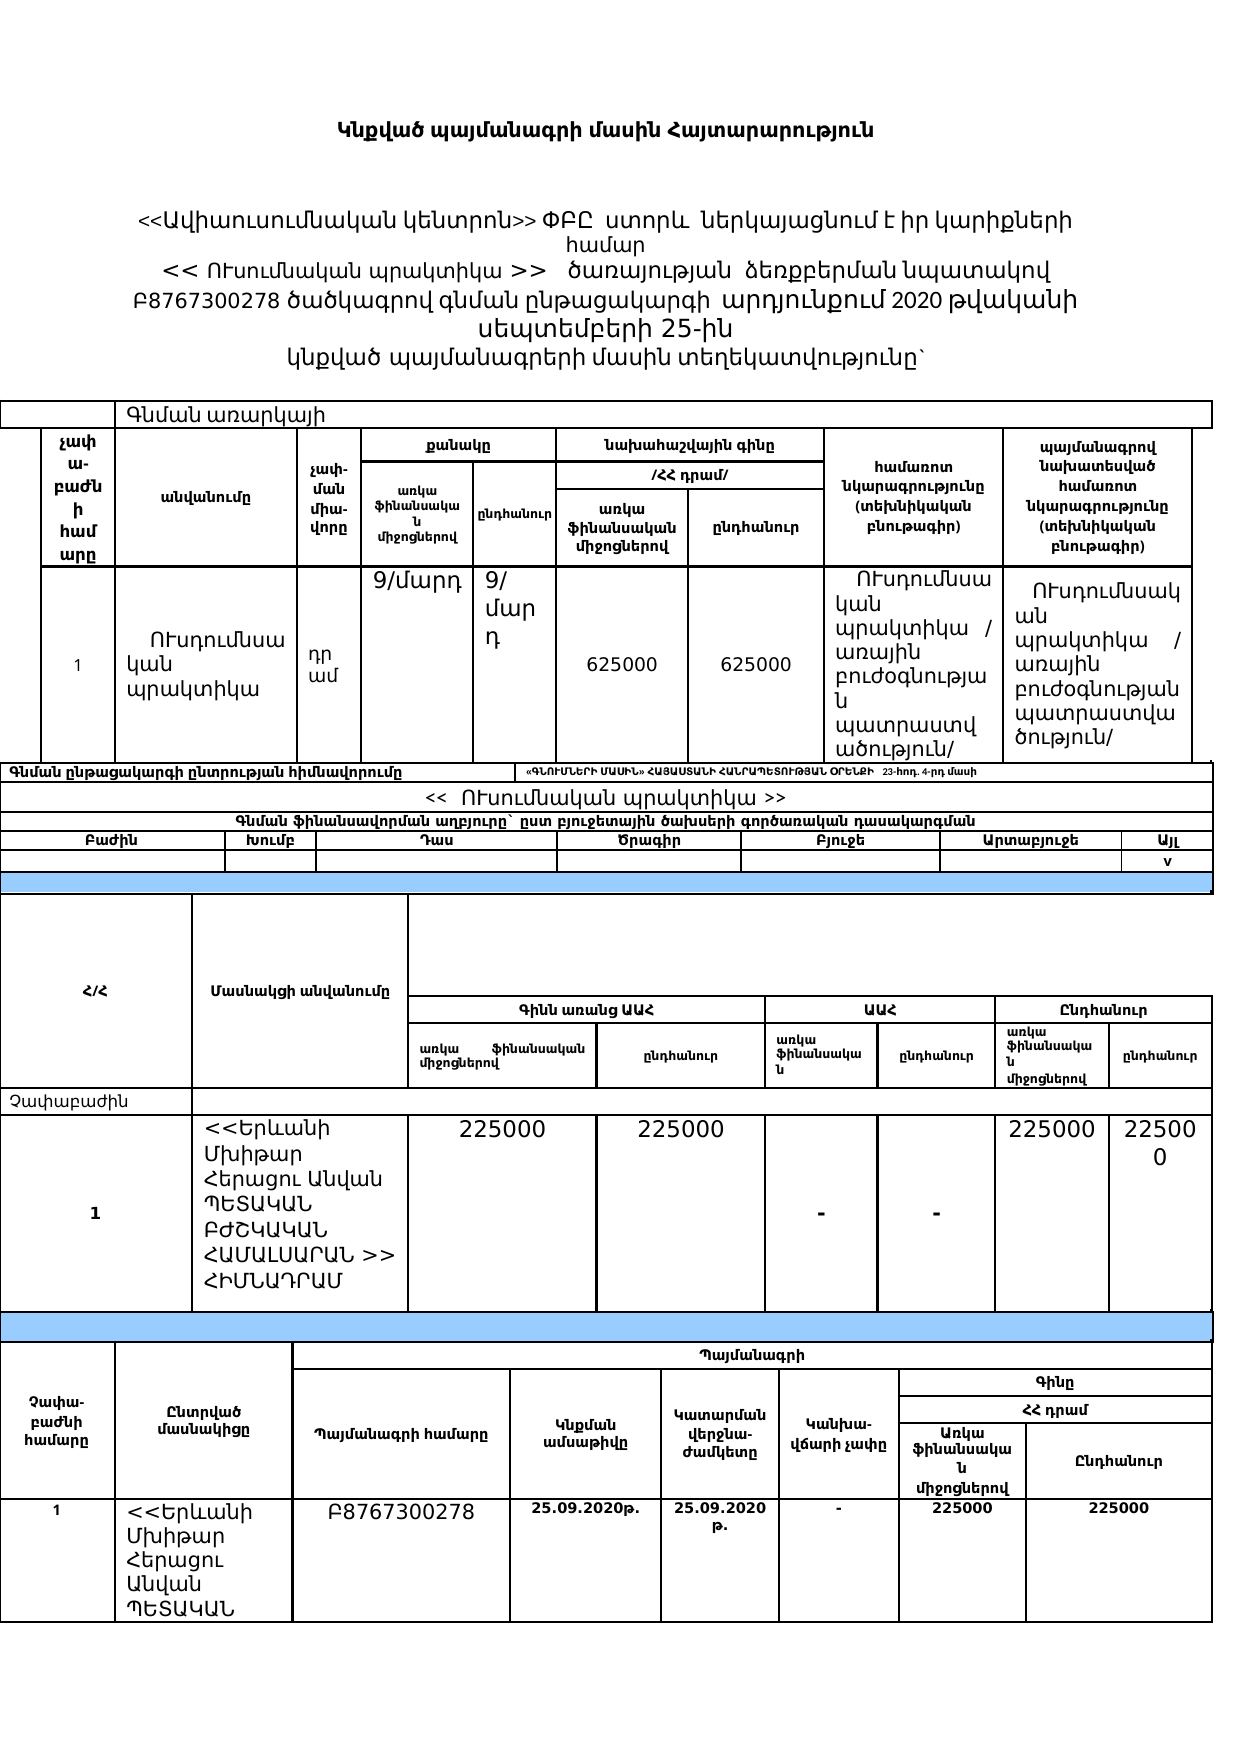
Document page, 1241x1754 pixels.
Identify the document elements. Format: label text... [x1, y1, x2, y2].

table_cell Հ/Հ [1, 895, 191, 1087]
table_cell Պայմանագրի [294, 1343, 1211, 1368]
table_cell ընդհանուր [689, 490, 823, 565]
table_cell Ծրագիր [558, 832, 740, 848]
table_cell 225000 [598, 1116, 764, 1311]
table_cell նախահաշվային գինը [557, 429, 823, 460]
table_cell [941, 851, 1121, 871]
table_cell Այլ [1122, 832, 1212, 848]
table_cell քանակը [362, 429, 555, 460]
table_cell ընդհանուր [598, 1024, 764, 1087]
table_cell համառոտ նկարագրությունը (տեխնիկական բնութագիր) [825, 429, 1002, 565]
table_cell [193, 1089, 1211, 1114]
table_cell - [879, 1116, 994, 1311]
table_cell [1, 1313, 1212, 1341]
table_cell [558, 851, 740, 871]
text <<Ավիաուսումնական կենտրոն>> ՓԲԸ ստորև ներկայացնում է իր կարիքների համար [118, 207, 1093, 257]
table_cell <<Երևանի Մխիթար Հերացու Անվան ՊԵՏԱԿԱՆ ԲԺՇԿԱԿԱՆ ՀԱՄԱԼՍԱՐԱՆ >> ՀԻՄՆԱԴՐԱՄ [193, 1116, 407, 1311]
table_cell 225000 [1110, 1116, 1211, 1311]
text << ՈՒսումնական պրակտիկա >> ծառայության ձեռքբերման նպատակով Բ8767300278 ծածկագրով գնման ընթացակարգի արդյունքում 2020 թվականի սեպտեմբերի 25-ին [118, 257, 1093, 343]
table_cell /ՀՀ դրամ/ [557, 463, 823, 487]
table_cell ՈՒսդումնսական պրակտիկա /առային բուժօգնության պատրաստվածություն/ [825, 568, 1002, 762]
table_cell 25.09.2020թ. [511, 1500, 660, 1621]
table_header Գնման առարկայի [116, 402, 1211, 427]
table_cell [116, 1500, 291, 1621]
table_cell 1 [42, 568, 114, 762]
table_cell Չափաբաժին [1, 1089, 191, 1114]
table_cell Դաս [317, 832, 556, 848]
table_cell Արտաբյուջե [941, 832, 1121, 848]
table_cell Պայմանագրի համարը [294, 1370, 509, 1498]
table_cell ՈՒսդումնսական պրակտիկա /առային բուժօգնության պատրաստվածություն/ [1004, 568, 1191, 762]
table_cell ՈՒսդումնսական պրակտիկա [116, 568, 296, 762]
table_cell Բ8767300278 [294, 1500, 509, 1621]
table_cell ընդհանուր [879, 1024, 994, 1087]
table_cell առկա ֆինանսական միջոցներով [409, 1024, 595, 1087]
table_cell [317, 851, 556, 871]
table_cell առկա ֆինանսական միջոցներով [362, 463, 472, 565]
table_cell չափա-բաժնի համարը [42, 429, 114, 565]
table_cell Կատարման վերջնա-ժամկետը [662, 1370, 778, 1498]
table_cell Չափա-բաժնի համարը [1, 1343, 114, 1498]
text կնքված պայմանագրերի մասին տեղեկատվությունը` [118, 343, 1093, 372]
table_cell Ընտրված մասնակիցը [116, 1343, 291, 1498]
table_cell ԱԱՀ [766, 997, 994, 1022]
table_cell «ԳՆՈՒՄՆԵՐԻ ՄԱՍԻՆ» ՀԱՅԱՍՏԱՆԻ ՀԱՆՐԱՊԵՏՈՒԹՅԱՆ ՕՐԵՆՔԻ 23-հոդ. 4-րդ մասի [516, 764, 1212, 781]
table_cell Կանխա-վճարի չափը [780, 1370, 898, 1498]
table_cell առկա ֆինանսական միջոցներով [557, 490, 687, 565]
table_cell 225000 [409, 1116, 595, 1311]
table_cell [1, 851, 224, 871]
table_cell 9/մարդ [474, 568, 555, 762]
table_cell 1 [1, 1500, 114, 1621]
table_cell առկա ֆինանսական միջոցներով [996, 1024, 1108, 1087]
table_cell 9/մարդ [362, 568, 472, 762]
table_cell Գնման ֆինանսավորման աղբյուրը` ըստ բյուջետային ծախսերի գործառական դասակարգման [1, 813, 1212, 830]
table_cell [742, 851, 939, 871]
table_cell [226, 851, 315, 871]
table_cell - [766, 1116, 876, 1311]
table_cell Գնման ընթացակարգի ընտրության հիմնավորումը [1, 764, 514, 781]
table_cell 1 [1, 1116, 191, 1311]
table_cell Մասնակցի անվանումը [193, 895, 407, 1087]
table_cell v [1122, 851, 1212, 871]
table_cell ընդհանուր [474, 463, 555, 565]
table_cell Ընդհանուր [996, 997, 1211, 1022]
table_cell Ընդհանուր [1027, 1424, 1211, 1498]
table_cell ՀՀ դրամ [900, 1397, 1211, 1422]
text Կնքված պայմանագրի մասին Հայտարարություն [118, 118, 1093, 142]
table_cell << ՈՒսումնական պրակտիկա >> [1, 783, 1212, 811]
table_cell 625000 [689, 568, 823, 762]
table_cell Բյուջե [742, 832, 939, 848]
table_cell 225000 [996, 1116, 1108, 1311]
table_cell 625000 [557, 568, 687, 762]
table_cell Գինն առանց ԱԱՀ [409, 997, 764, 1022]
table_cell պայմանագրով նախատեսված համառոտ նկարագրությունը (տեխնիկական բնութագիր) [1004, 429, 1191, 565]
table_cell Առկա ֆինանսական միջոցներով [900, 1424, 1025, 1498]
table_header [1, 402, 114, 427]
table_cell - [780, 1500, 898, 1621]
table_cell Բաժին [1, 832, 224, 848]
table_cell 225000 [900, 1500, 1025, 1621]
table_cell ընդհանուր [1110, 1024, 1211, 1087]
table_cell Կնքման ամսաթիվը [511, 1370, 660, 1498]
table_cell դրամ [298, 568, 360, 762]
table_cell անվանումը [116, 429, 296, 565]
table_cell առկա ֆինանսական [766, 1024, 876, 1087]
table_cell 25.09.2020թ. [662, 1500, 778, 1621]
table_cell Խումբ [226, 832, 315, 848]
table_cell Գինը [900, 1370, 1211, 1395]
table_cell չափ-ման միա-վորը [298, 429, 360, 565]
table_cell [1, 873, 1212, 892]
table_cell 225000 [1027, 1500, 1211, 1621]
